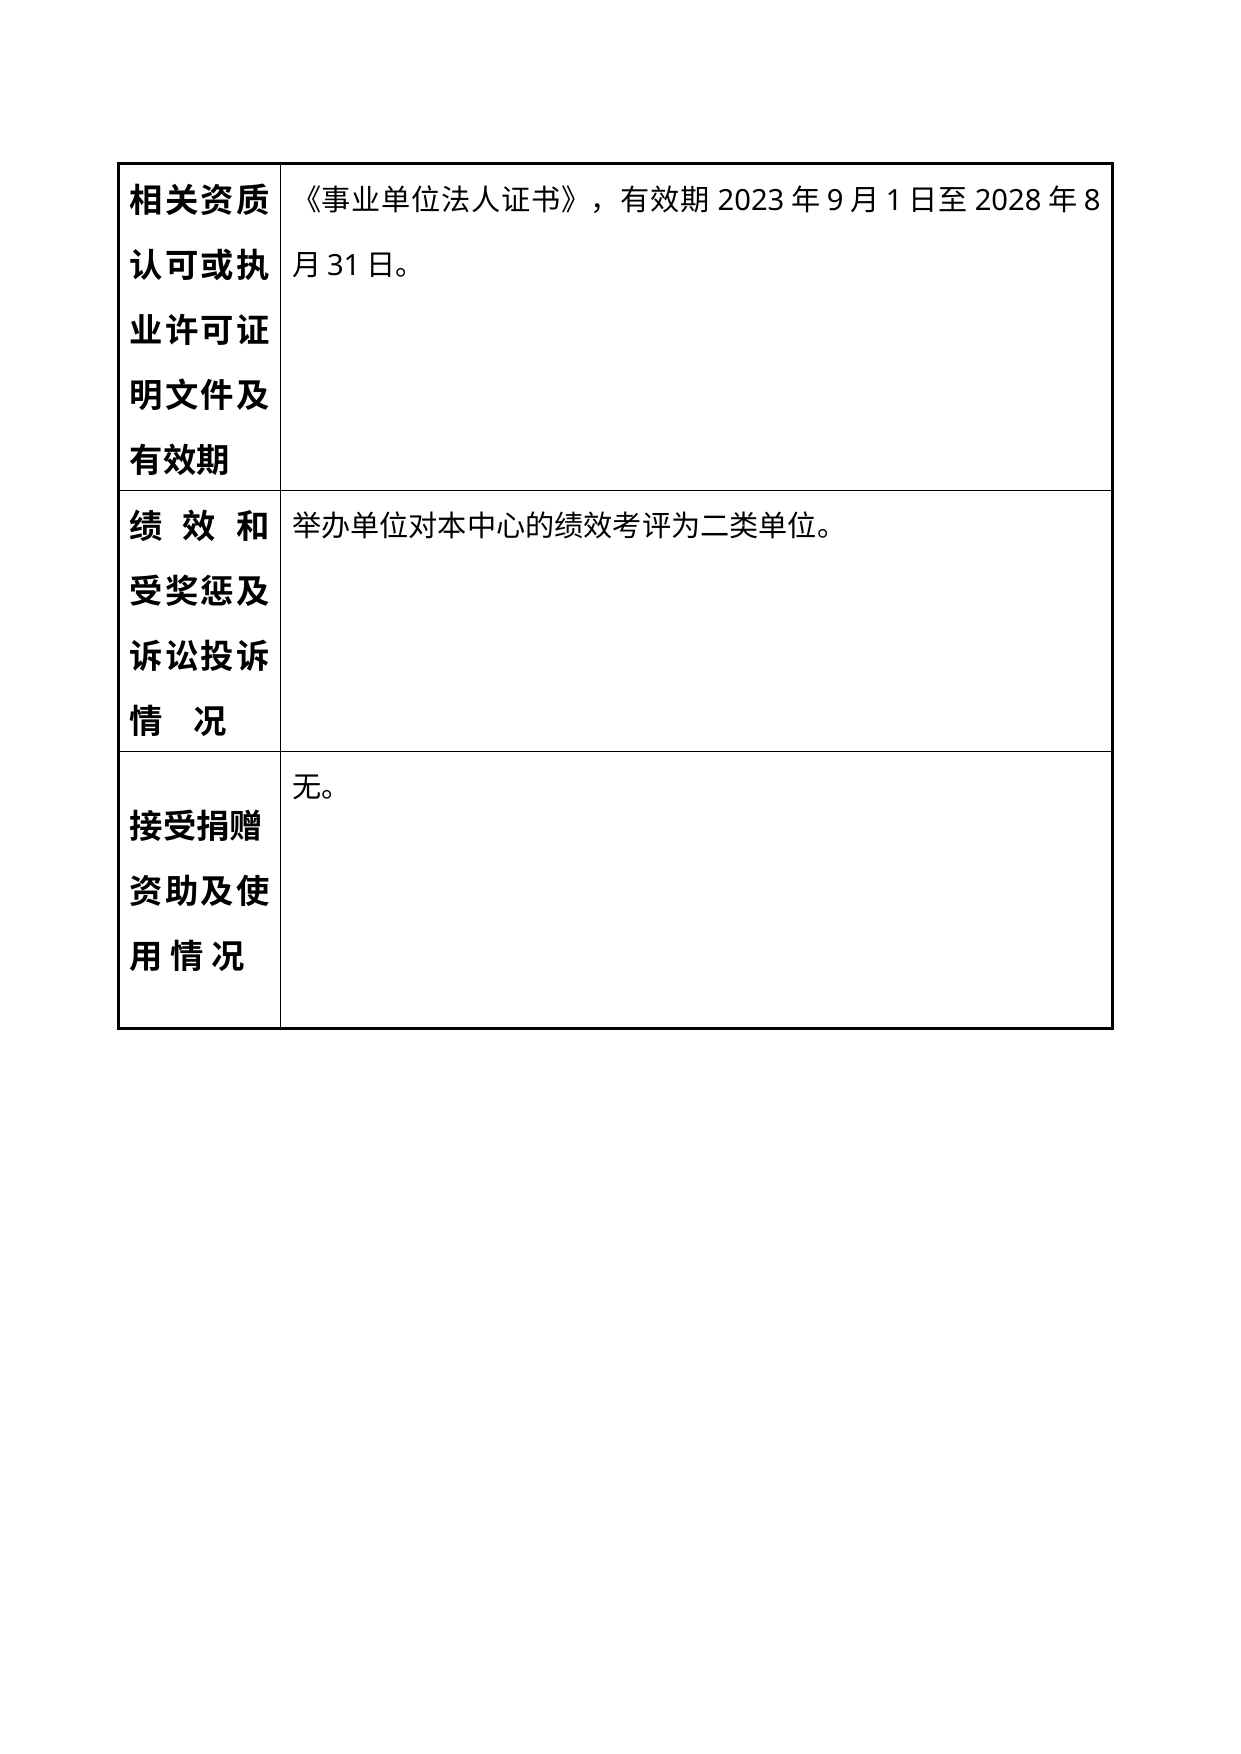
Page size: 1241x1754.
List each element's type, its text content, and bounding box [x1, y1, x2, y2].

table_cell 绩 效 和受奖惩及诉讼投诉情 况 [120, 491, 280, 751]
table_cell 无。 [281, 752, 1111, 1027]
table_cell 《事业单位法人证书》，有效期2023年9月1日至2028年8月31日。 [281, 165, 1111, 490]
table_cell 举办单位对本中心的绩效考评为二类单位。 [281, 491, 1111, 751]
table_cell 接受捐赠 资助及使用 情 况 [120, 752, 280, 1027]
table_cell 相关资质认可或执业许可证明文件及有效期 [120, 165, 280, 490]
